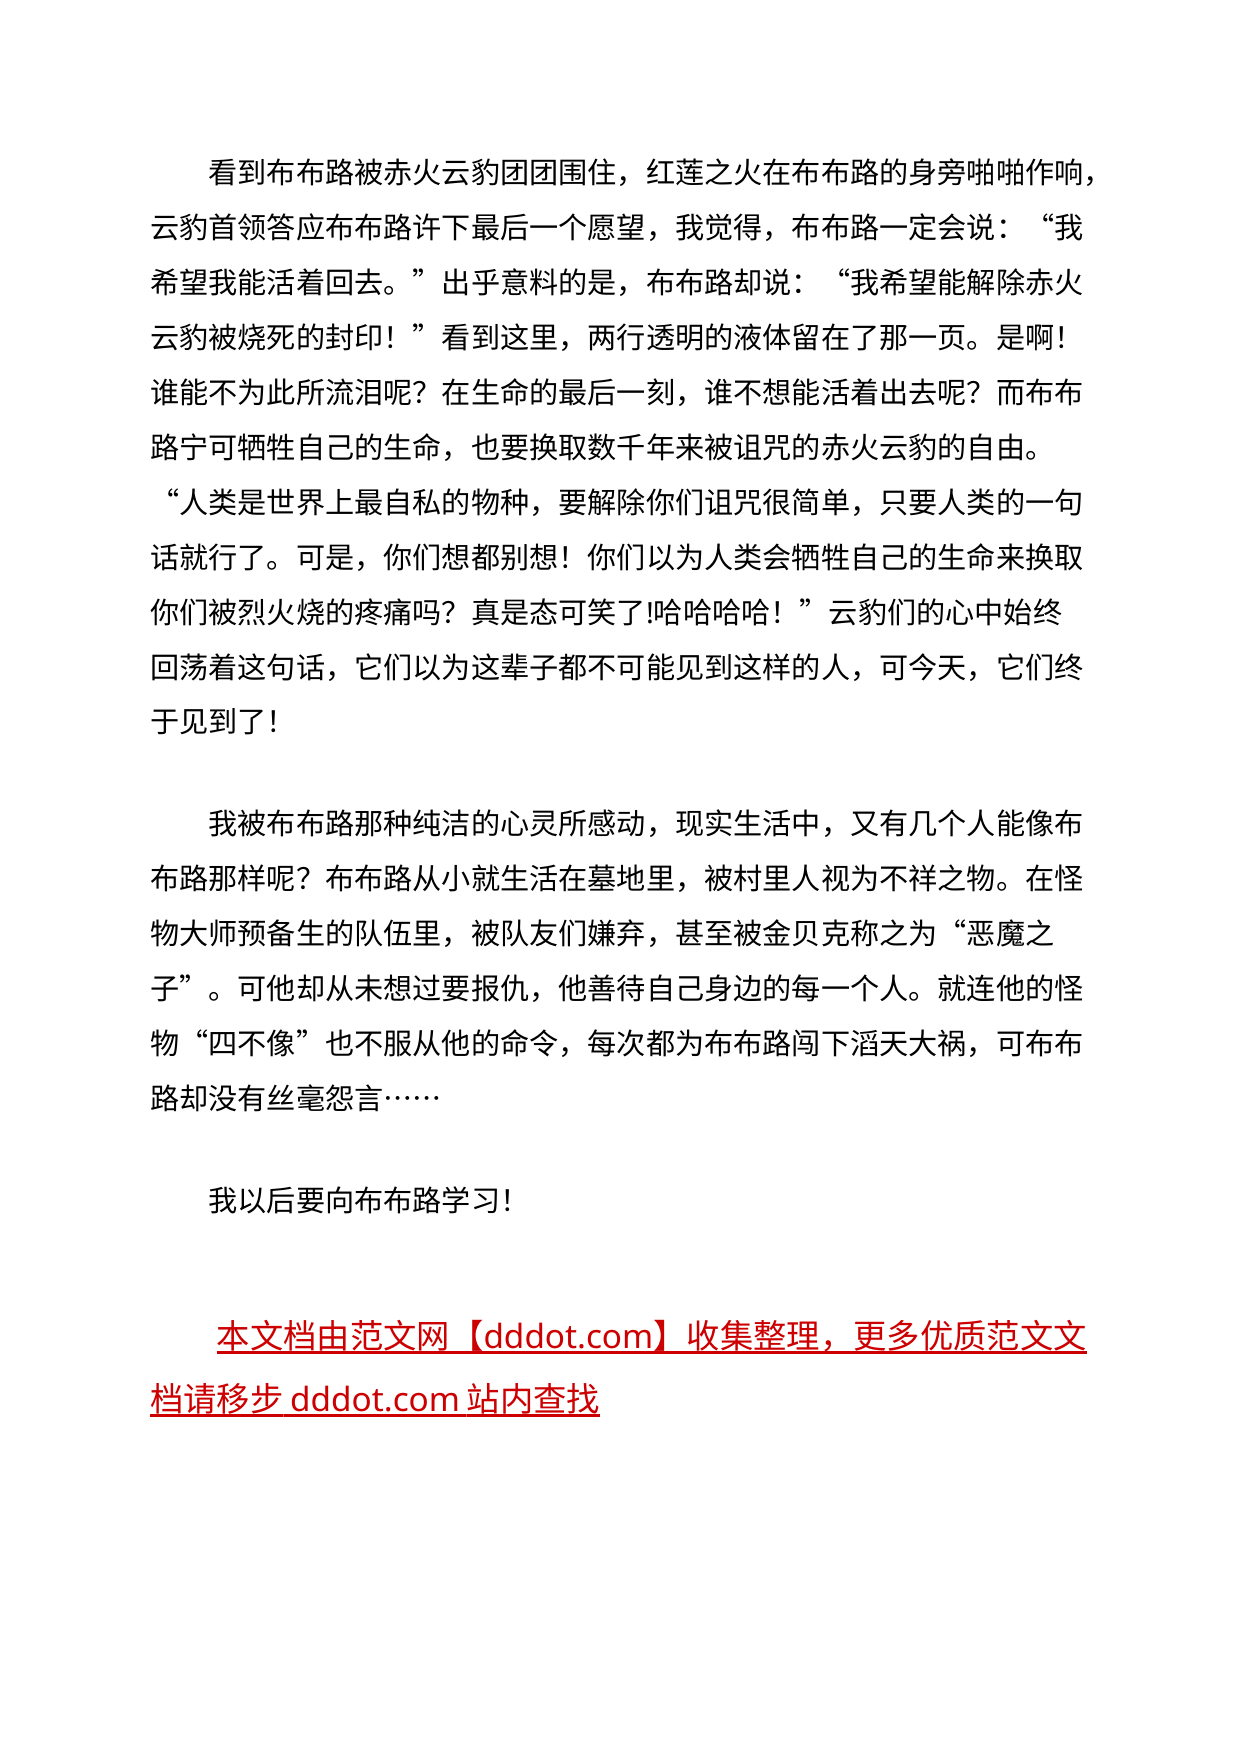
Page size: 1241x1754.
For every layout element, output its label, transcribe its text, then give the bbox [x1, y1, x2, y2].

text 我以后要向布布路学习！ [150, 1177, 1090, 1219]
text 本文档由范文网【dddot.com】收集整理，更多优质范文文档请移步dddot.com站内查找 [150, 1310, 1090, 1421]
text 我被布布路那种纯洁的心灵所感动，现实生活中，又有几个人能像布布路那样呢？布布路从小就生活在墓地里，被村里人视为不祥之物。在怪物大师预备生的队伍里，被队友们嫌弃，甚至被金贝克称之为“恶魔之子”。可他却从未想过要报仇，他善待自己身边的每一个人。就连他的怪物“四不像”也不服从他的命令，每次都为布布路闯下滔天大祸，可布布路却没有丝毫怨言…… [150, 801, 1090, 1118]
text 看到布布路被赤火云豹团团围住，红莲之火在布布路的身旁啪啪作响，云豹首领答应布布路许下最后一个愿望，我觉得，布布路一定会说：“我希望我能活着回去。”出乎意料的是，布布路却说：“我希望能解除赤火云豹被烧死的封印！”看到这里，两行透明的液体留在了那一页。是啊！谁能不为此所流泪呢？在生命的最后一刻，谁不想能活着出去呢？而布布路宁可牺牲自己的生命，也要换取数千年来被诅咒的赤火云豹的自由。“人类是世界上最自私的物种，要解除你们诅咒很简单，只要人类的一句话就行了。可是，你们想都别想！你们以为人类会牺牲自己的生命来换取你们被烈火烧的疼痛吗？真是态可笑了!哈哈哈哈！”云豹们的心中始终回荡着这句话，它们以为这辈子都不可能见到这样的人，可今天，它们终于见到了！ [150, 150, 1090, 741]
